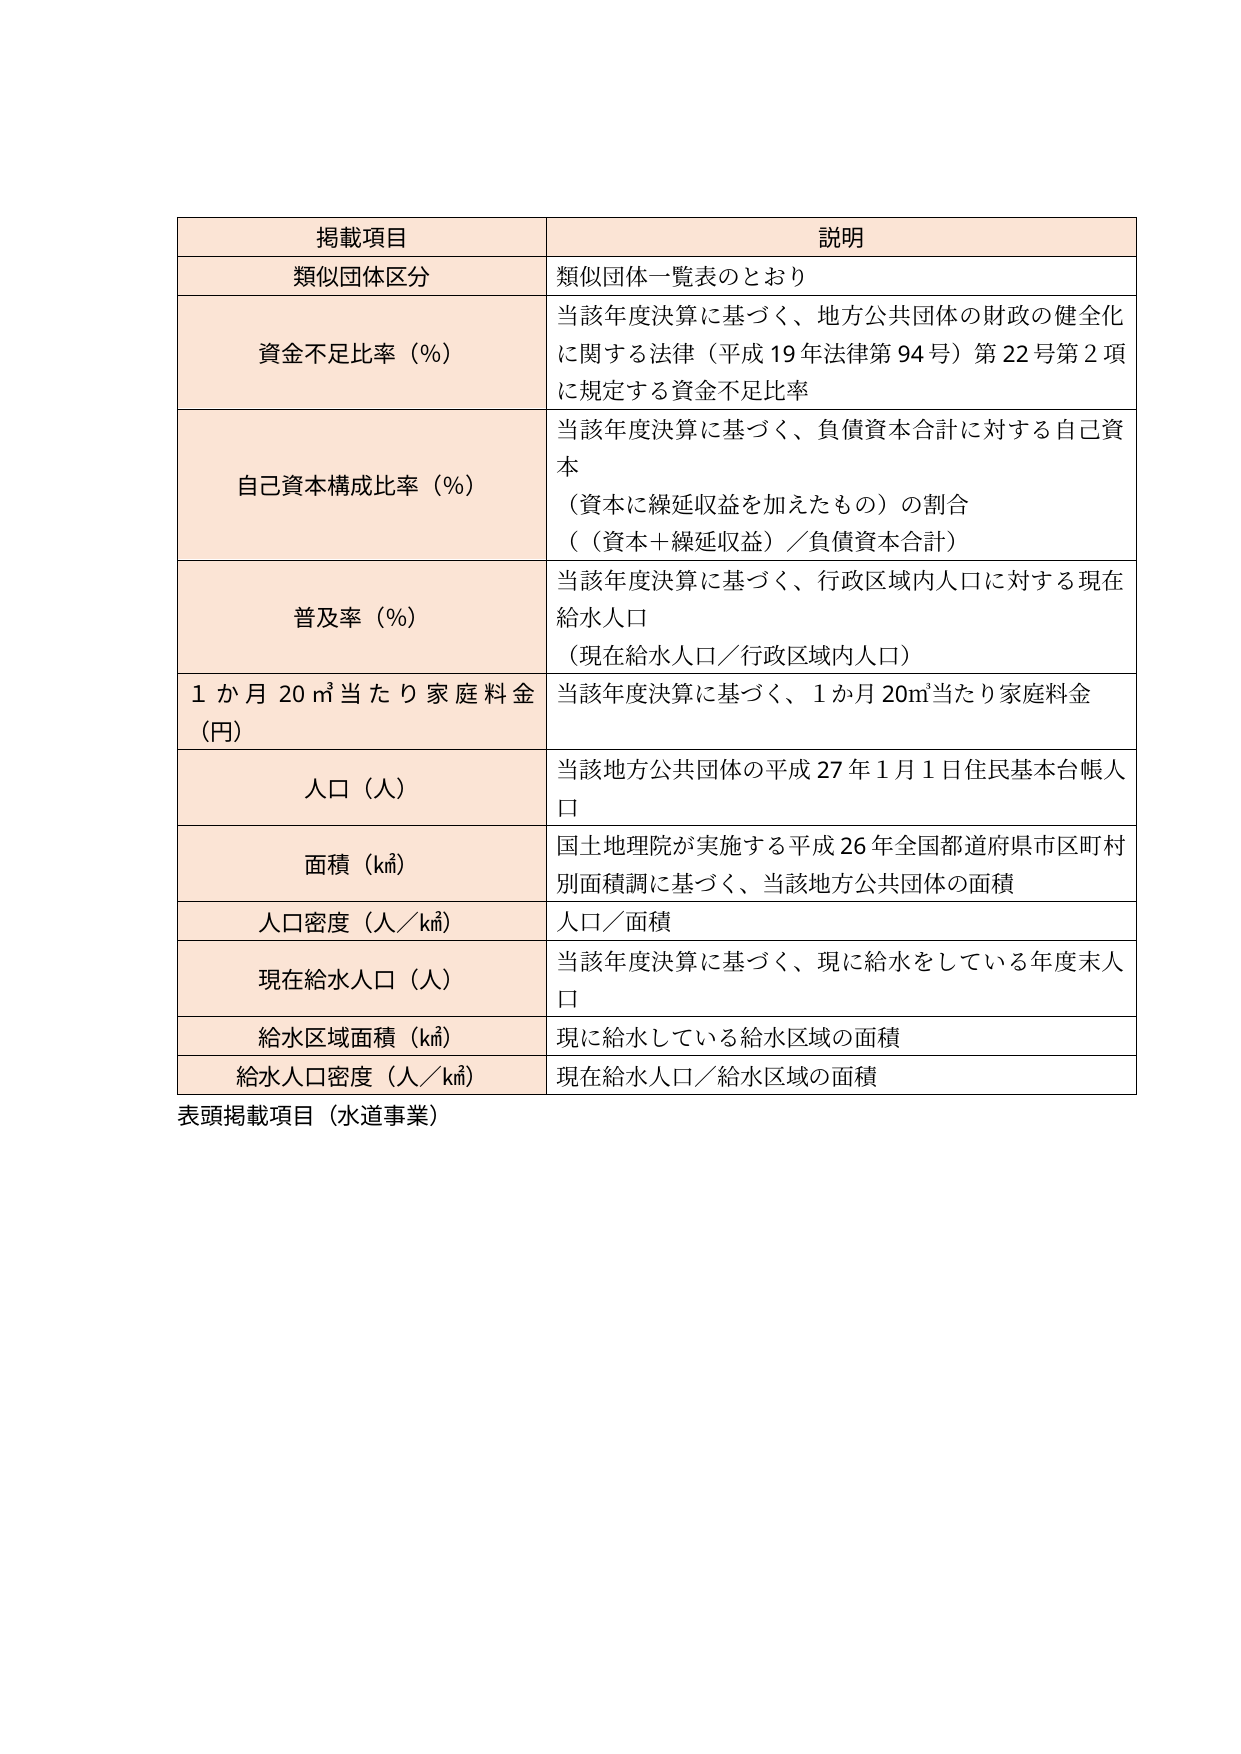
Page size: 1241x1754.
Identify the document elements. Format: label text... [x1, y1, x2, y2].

table_cell 資金不足比率（％） [178, 296, 546, 408]
table_cell 人口／面積 [547, 902, 1136, 940]
table_cell 現在給水人口／給水区域の面積 [547, 1056, 1136, 1094]
table_cell 当該年度決算に基づく、現に給水をしている年度末人口 [547, 941, 1136, 1016]
table_cell 当該年度決算に基づく、地方公共団体の財政の健全化に関する法律（平成19年法律第94号）第22号第２項に規定する資金不足比率 [547, 296, 1136, 408]
table_cell 現に給水している給水区域の面積 [547, 1017, 1136, 1055]
table_cell 給水人口密度（人／㎢） [178, 1056, 546, 1094]
table_header 掲載項目 [178, 218, 546, 256]
table_cell 当該年度決算に基づく、行政区域内人口に対する現在給水人口 （現在給水人口／行政区域内人口） [547, 561, 1136, 673]
table_cell 人口密度（人／㎢） [178, 902, 546, 940]
table_cell 当該年度決算に基づく、１か月20㎥当たり家庭料金 [547, 674, 1136, 749]
text 表頭掲載項目（水道事業） [177, 1095, 1063, 1133]
table_cell 面積（㎢） [178, 826, 546, 901]
table_cell １か月20㎥当たり家庭料金（円） [178, 674, 546, 749]
table_cell 当該年度決算に基づく、負債資本合計に対する自己資本 （資本に繰延収益を加えたもの）の割合 （（資本＋繰延収益）／負債資本合計） [547, 410, 1136, 559]
table_cell 人口（人） [178, 750, 546, 825]
table_cell 自己資本構成比率（％） [178, 410, 546, 559]
table_cell 現在給水人口（人） [178, 941, 546, 1016]
table_cell 普及率（％） [178, 561, 546, 673]
table_cell 類似団体一覧表のとおり [547, 257, 1136, 295]
table_cell 国土地理院が実施する平成26年全国都道府県市区町村別面積調に基づく、当該地方公共団体の面積 [547, 826, 1136, 901]
table_header 説明 [547, 218, 1136, 256]
table_cell 当該地方公共団体の平成27年１月１日住民基本台帳人口 [547, 750, 1136, 825]
table_cell 給水区域面積（㎢） [178, 1017, 546, 1055]
table_cell 類似団体区分 [178, 257, 546, 295]
